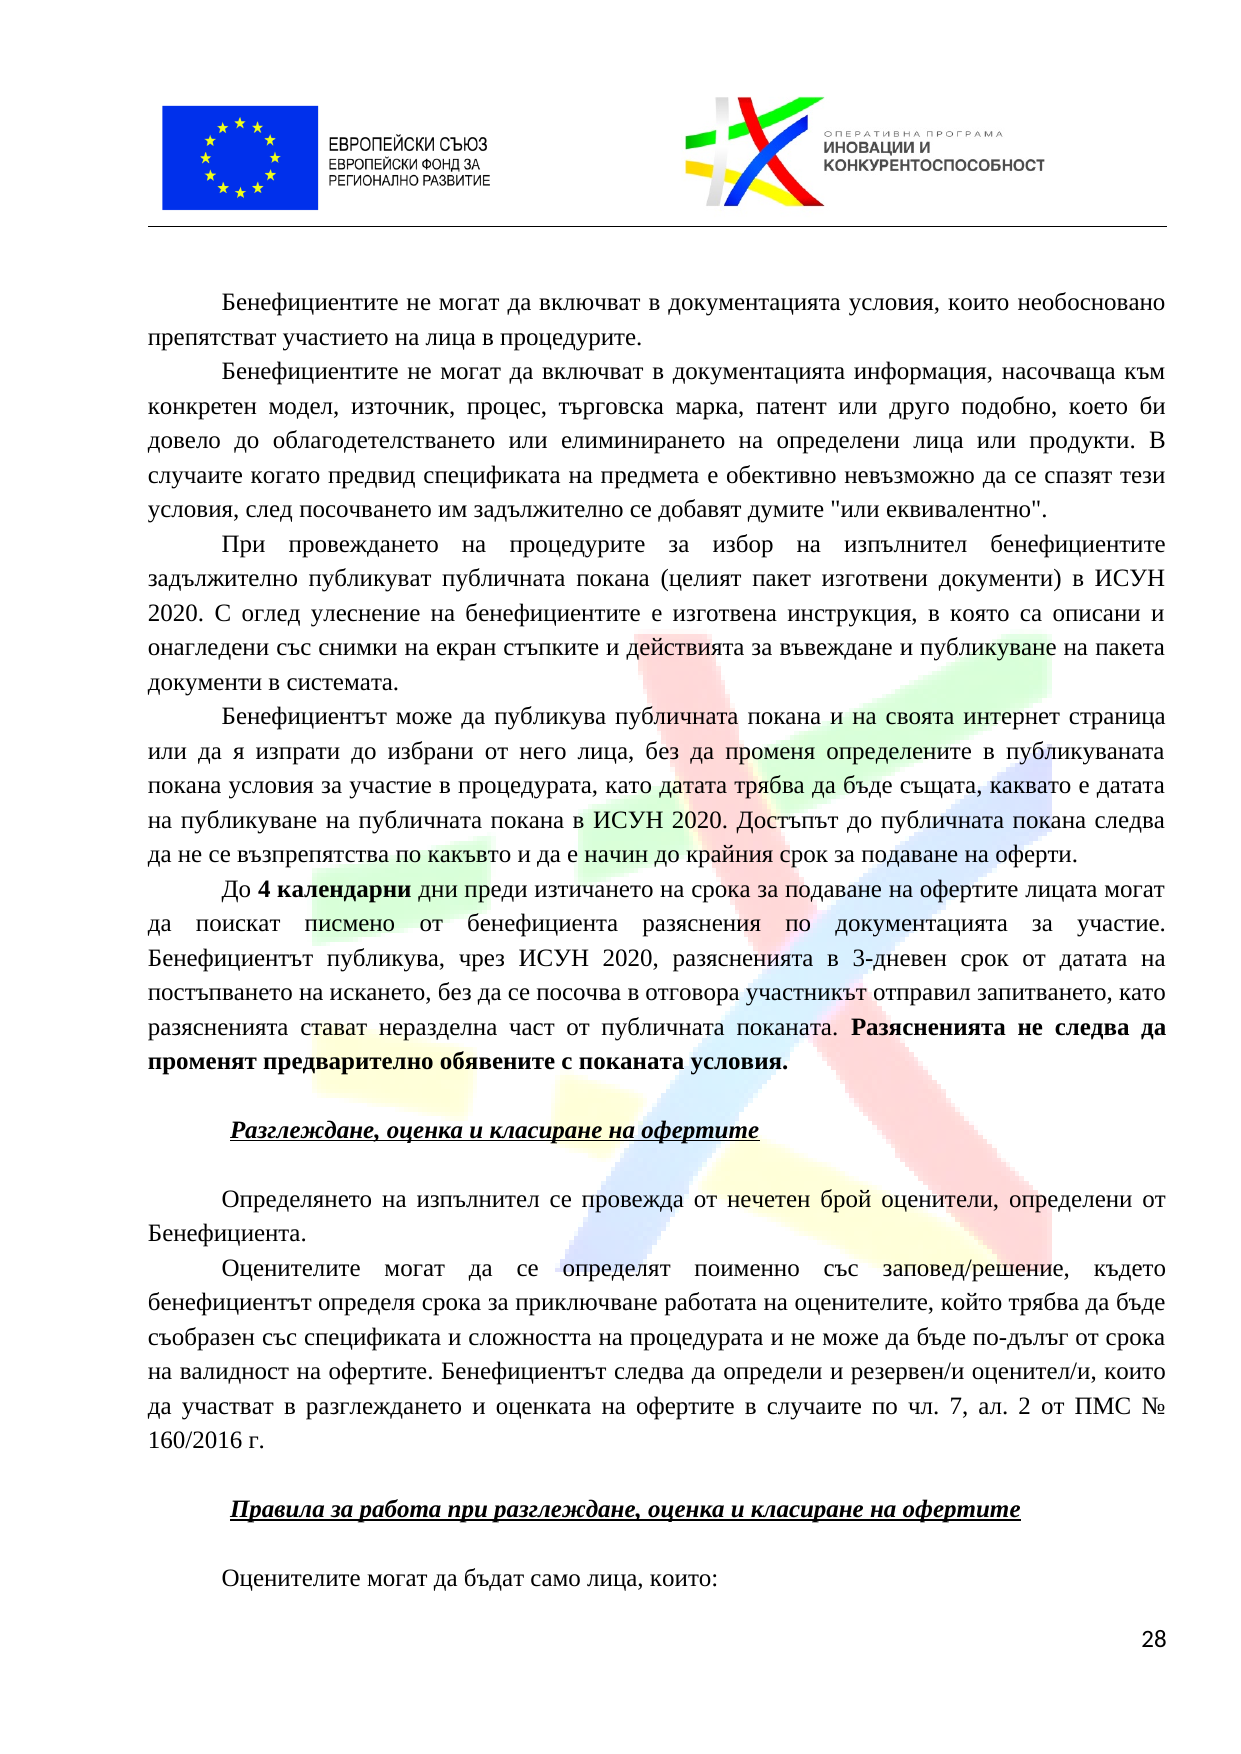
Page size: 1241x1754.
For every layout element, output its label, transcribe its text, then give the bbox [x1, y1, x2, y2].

text При провеждането на процедурите за избор на изпълнител бенефициентите задължително публикуват публичната покана (целият пакет изготвени документи) в ИСУН 2020. С оглед улеснение на бенефициентите е изготвена инструкция, в която са описани и онагледени със снимки на екран стъпките и действията за въвеждане и публикуване на пакета документи в системата. [148, 529, 1167, 696]
text Бенефициентите не могат да включват в документацията информация, насочваща към конкретен модел, източник, процес, търговска марка, патент или друго подобно, което би довело до облагодетелстването или елиминирането на определени лица или продукти. В случаите когато предвид спецификата на предмета е обективно невъзможно да се спазят тези условия, след посочването им задължително се добавят думите "или еквивалентно". [148, 356, 1167, 523]
text Бенефициентите не могат да включват в документацията условия, които необосновано препятстват участието на лица в процедурите. [148, 287, 1167, 351]
text Определянето на изпълнител се провежда от нечетен брой оценители, определени от Бенефициента. [148, 1184, 1167, 1247]
text Оценителите могат да се определят поименно със заповед/решение, където бенефициентът определя срока за приключване работата на оценителите, който трябва да бъде съобразен със спецификата и сложността на процедурата и не може да бъде по-дълъг от срока на валидност на офертите. Бенефициентът следва да определи и резервен/и оценител/и, които да участват в разглеждането и оценката на офертите в случаите по чл. 7, ал. 2 от ПМС № 160/2016 г. [148, 1253, 1167, 1454]
text Правила за работа при разглеждане, оценка и класиране на офертите [230, 1494, 1167, 1523]
text Разглеждане, оценка и класиране на офертите [230, 1115, 1167, 1144]
picture [659, 73, 1045, 224]
text До 4 календарни дни преди изтичането на срока за подаване на офертите лицата могат да поискат писмено от бенефициента разяснения по документацията за участие. Бенефициентът публикува, чрез ИСУН 2020, разясненията в 3-дневен срок от датата на постъпването на искането, без да се посочва в отговора участникът отправил запитването, като разясненията стават неразделна част от публичната поканата. Разясненията не следва да променят предварително обявените с поканата условия. [148, 874, 1167, 1075]
text Оценителите могат да бъдат само лица, които: [148, 1563, 1167, 1592]
picture [147, 95, 519, 224]
text Бенефициентът може да публикува публичната покана и на своята интернет страница или да я изпрати до избрани от него лица, без да променя определените в публикуваната покана условия за участие в процедурата, като датата трябва да бъде същата, каквато е датата на публикуване на публичната покана в ИСУН 2020. Достъпът до публичната покана следва да не се възпрепятства по какъвто и да е начин до крайния срок за подаване на оферти. [148, 701, 1167, 868]
